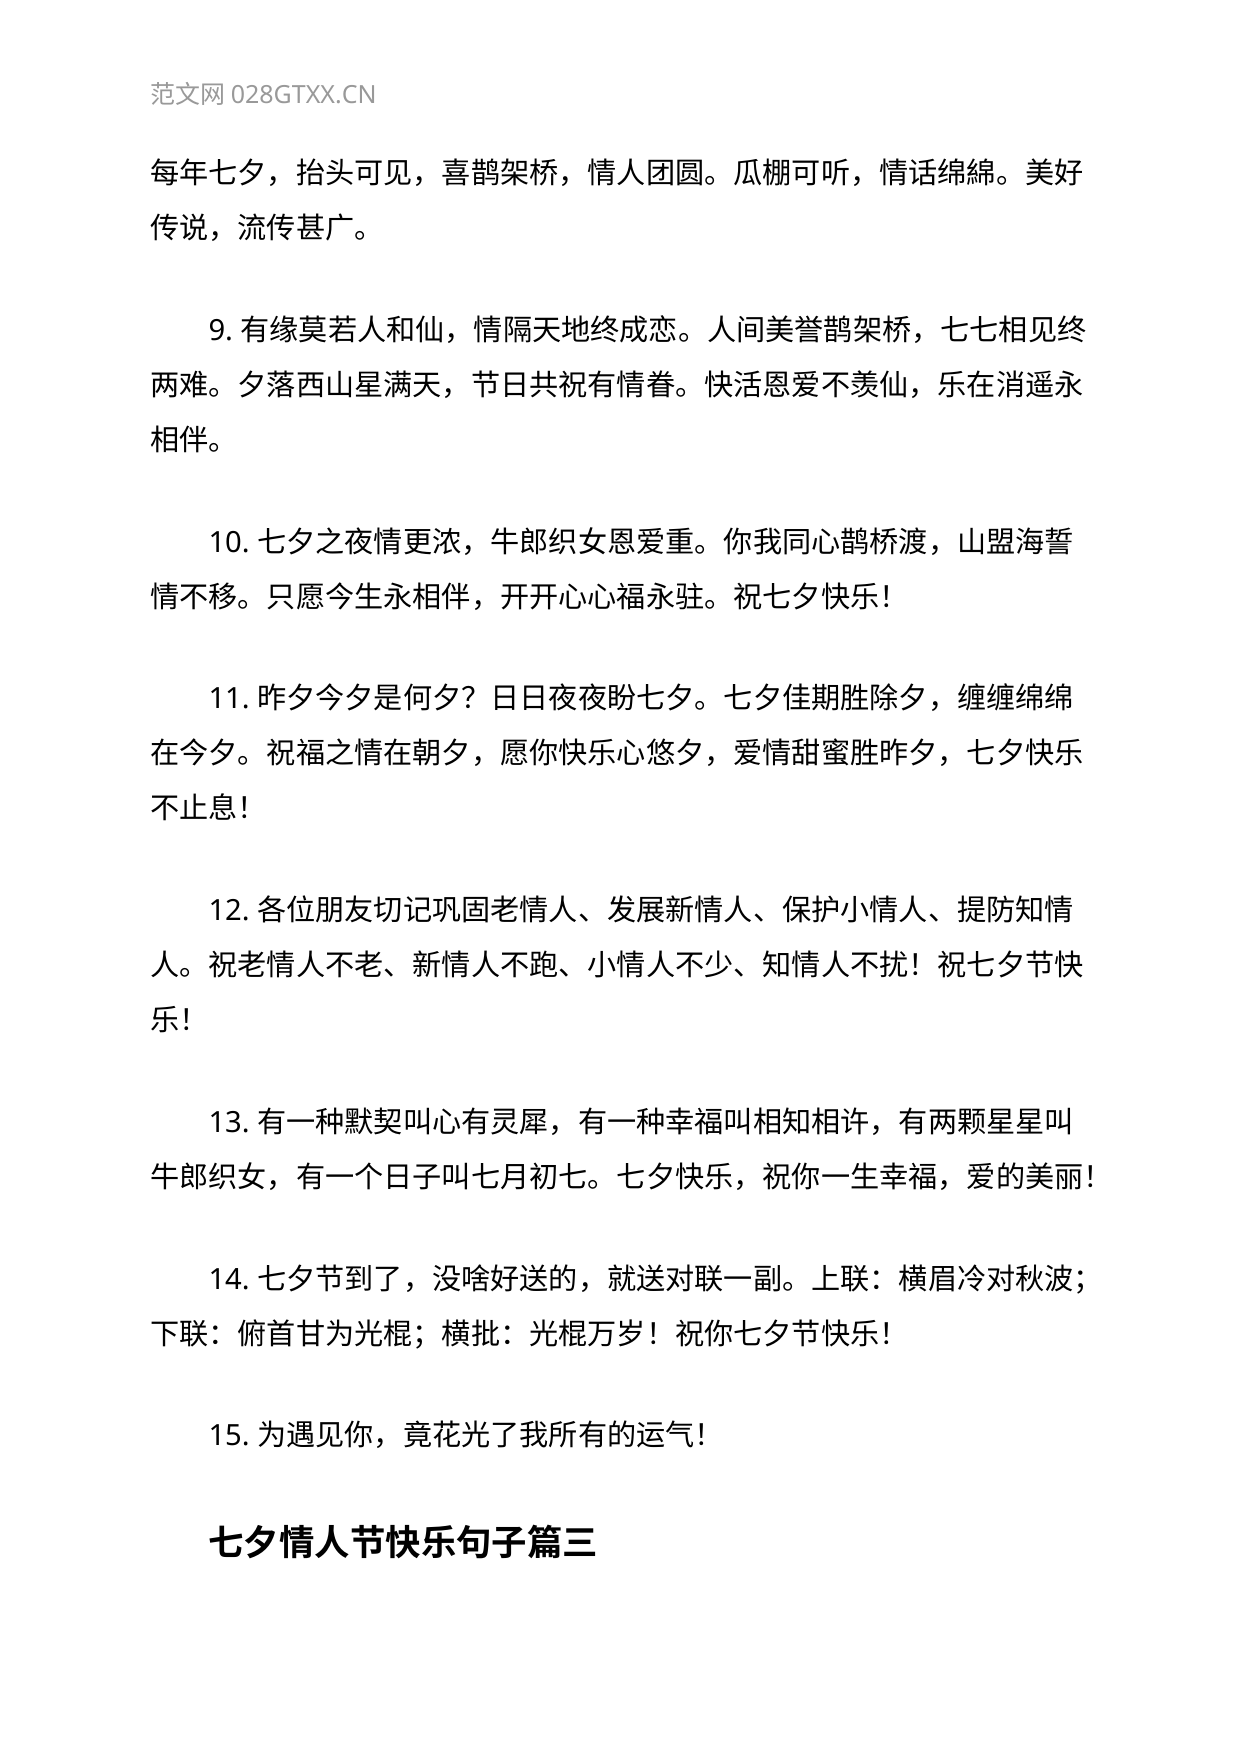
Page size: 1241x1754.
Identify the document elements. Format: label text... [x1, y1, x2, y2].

text 14. 七夕节到了，没啥好送的，就送对联一副。上联：横眉冷对秋波；下联：俯首甘为光棍；横批：光棍万岁！祝你七夕节快乐！ [150, 1255, 1090, 1352]
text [150, 150, 1090, 247]
text 9. 有缘莫若人和仙，情隔天地终成恋。人间美誉鹊架桥，七七相见终两难。夕落西山星满天，节日共祝有情眷。快活恩爱不羡仙，乐在消遥永相伴。 [150, 307, 1090, 459]
text 10. 七夕之夜情更浓，牛郎织女恩爱重。你我同心鹊桥渡，山盟海誓情不移。只愿今生永相伴，开开心心福永驻。祝七夕快乐！ [150, 518, 1090, 616]
text 11. 昨夕今夕是何夕？日日夜夜盼七夕。七夕佳期胜除夕，缠缠绵绵在今夕。祝福之情在朝夕，愿你快乐心悠夕，爱情甜蜜胜昨夕，七夕快乐不止息！ [150, 675, 1090, 827]
text 12. 各位朋友切记巩固老情人、发展新情人、保护小情人、提防知情人。祝老情人不老、新情人不跑、小情人不少、知情人不扰！祝七夕节快乐！ [150, 887, 1090, 1039]
text 15. 为遇见你，竟花光了我所有的运气！ [150, 1412, 1090, 1454]
text 13. 有一种默契叫心有灵犀，有一种幸福叫相知相许，有两颗星星叫牛郎织女，有一个日子叫七月初七。七夕快乐，祝你一生幸福，爱的美丽！ [150, 1098, 1090, 1196]
text 七夕情人节快乐句子篇三 [150, 1514, 1090, 1565]
